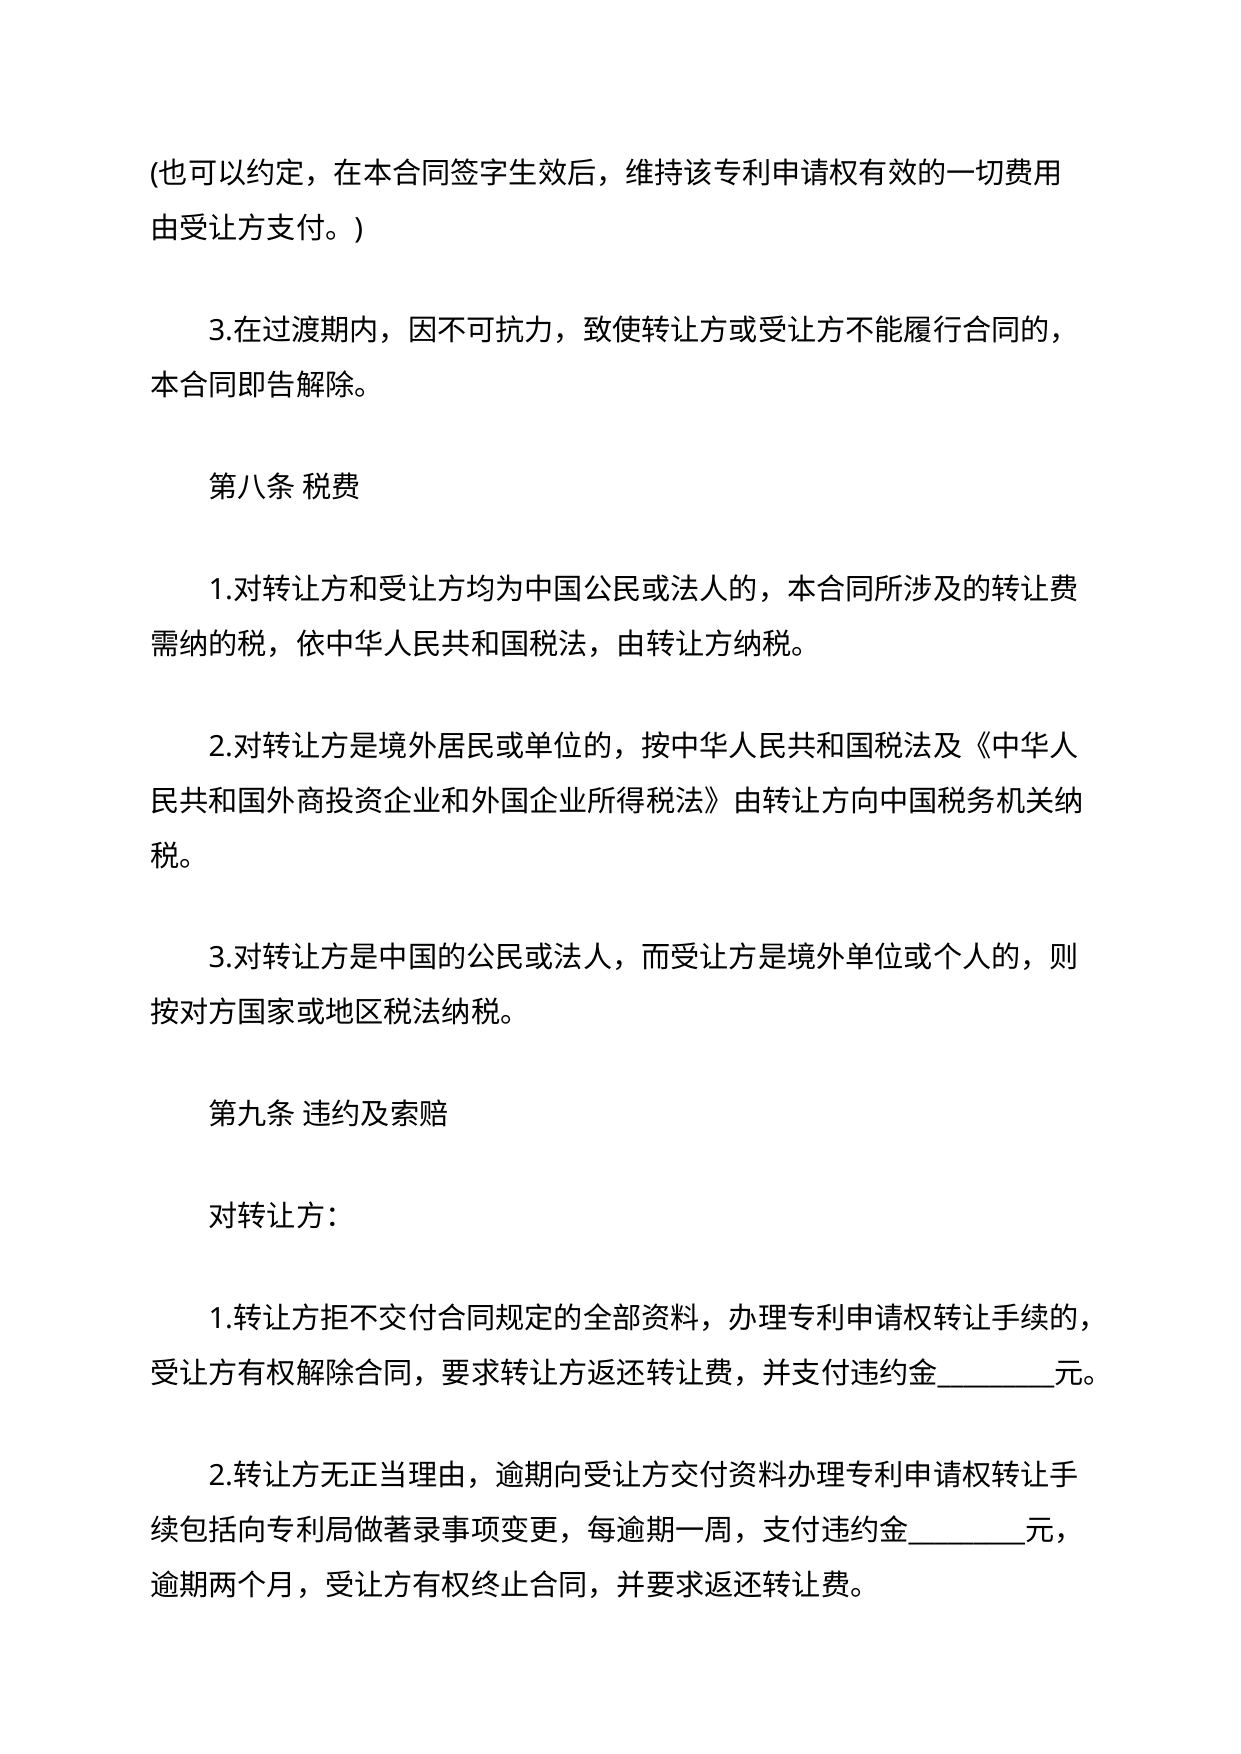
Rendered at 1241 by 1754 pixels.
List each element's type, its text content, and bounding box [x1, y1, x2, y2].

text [150, 150, 1090, 247]
text 2.转让方无正当理由，逾期向受让方交付资料办理专利申请权转让手续包括向专利局做著录事项变更，每逾期一周，支付违约金_________元，逾期两个月，受让方有权终止合同，并要求返还转让费。 [150, 1451, 1090, 1603]
text 第九条 违约及索赔 [150, 1091, 1090, 1133]
text 3.对转让方是中国的公民或法人，而受让方是境外单位或个人的，则按对方国家或地区税法纳税。 [150, 934, 1090, 1031]
text 对转让方： [150, 1192, 1090, 1235]
text 3.在过渡期内，因不可抗力，致使转让方或受让方不能履行合同的，本合同即告解除。 [150, 307, 1090, 404]
text 1.对转让方和受让方均为中国公民或法人的，本合同所涉及的转让费需纳的税，依中华人民共和国税法，由转让方纳税。 [150, 566, 1090, 663]
text 第八条 税费 [150, 464, 1090, 506]
text 2.对转让方是境外居民或单位的，按中华人民共和国税法及《中华人民共和国外商投资企业和外国企业所得税法》由转让方向中国税务机关纳税。 [150, 722, 1090, 874]
text 1.转让方拒不交付合同规定的全部资料，办理专利申请权转让手续的，受让方有权解除合同，要求转让方返还转让费，并支付违约金_________元。 [150, 1294, 1090, 1392]
